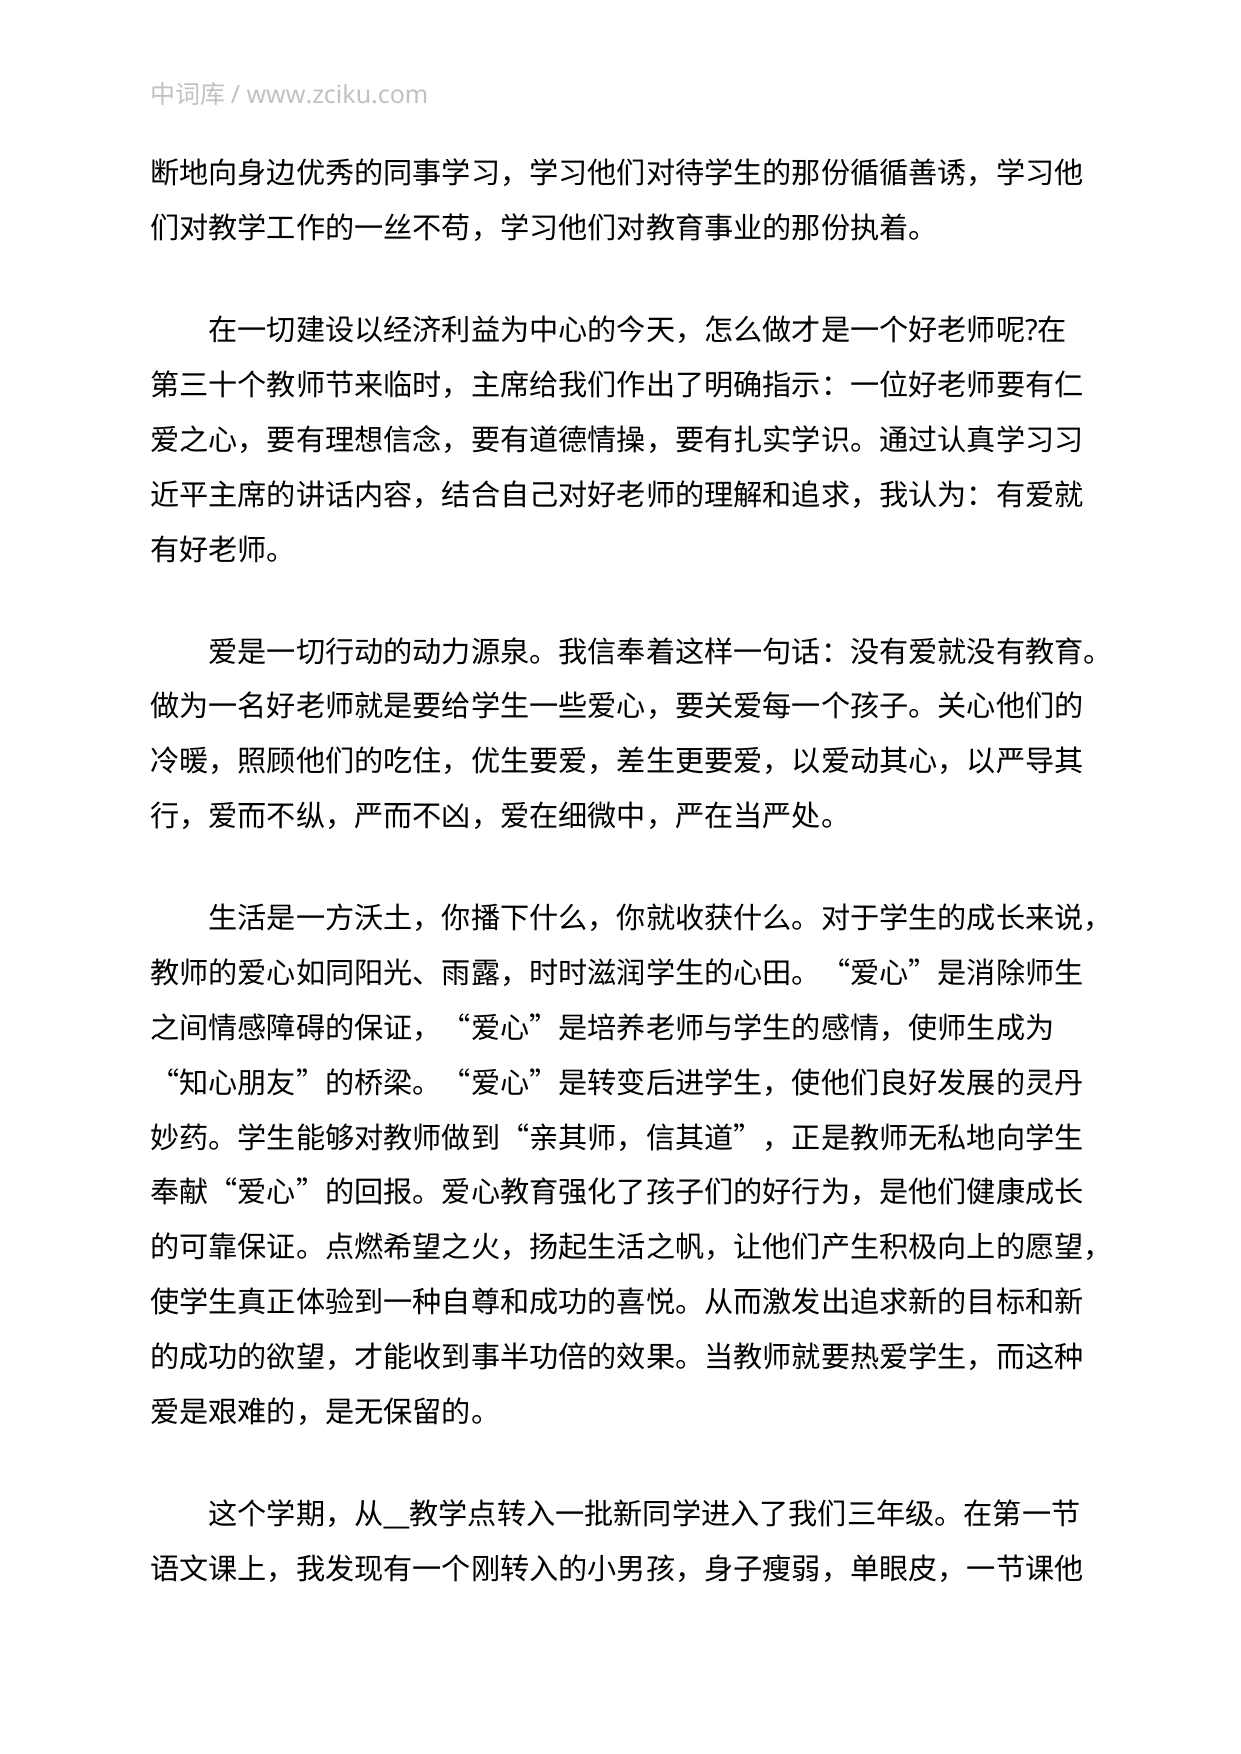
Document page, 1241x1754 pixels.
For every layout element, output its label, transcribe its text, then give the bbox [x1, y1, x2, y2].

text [150, 150, 1090, 247]
text 爱是一切行动的动力源泉。我信奉着这样一句话：没有爱就没有教育。做为一名好老师就是要给学生一些爱心，要关爱每一个孩子。关心他们的冷暖，照顾他们的吃住，优生要爱，差生更要爱，以爱动其心，以严导其行，爱而不纵，严而不凶，爱在细微中，严在当严处。 [150, 628, 1090, 835]
text 生活是一方沃土，你播下什么，你就收获什么。对于学生的成长来说，教师的爱心如同阳光、雨露，时时滋润学生的心田。“爱心”是消除师生之间情感障碍的保证，“爱心”是培养老师与学生的感情，使师生成为“知心朋友”的桥梁。“爱心”是转变后进学生，使他们良好发展的灵丹妙药。学生能够对教师做到“亲其师，信其道”，正是教师无私地向学生奉献“爱心”的回报。爱心教育强化了孩子们的好行为，是他们健康成长的可靠保证。点燃希望之火，扬起生活之帆，让他们产生积极向上的愿望，使学生真正体验到一种自尊和成功的喜悦。从而激发出追求新的目标和新的成功的欲望，才能收到事半功倍的效果。当教师就要热爱学生，而这种爱是艰难的，是无保留的。 [150, 894, 1090, 1431]
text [150, 1490, 1090, 1588]
text 在一切建设以经济利益为中心的今天，怎么做才是一个好老师呢?在第三十个教师节来临时，主席给我们作出了明确指示：一位好老师要有仁爱之心，要有理想信念，要有道德情操，要有扎实学识。通过认真学习习近平主席的讲话内容，结合自己对好老师的理解和追求，我认为：有爱就有好老师。 [150, 307, 1090, 569]
